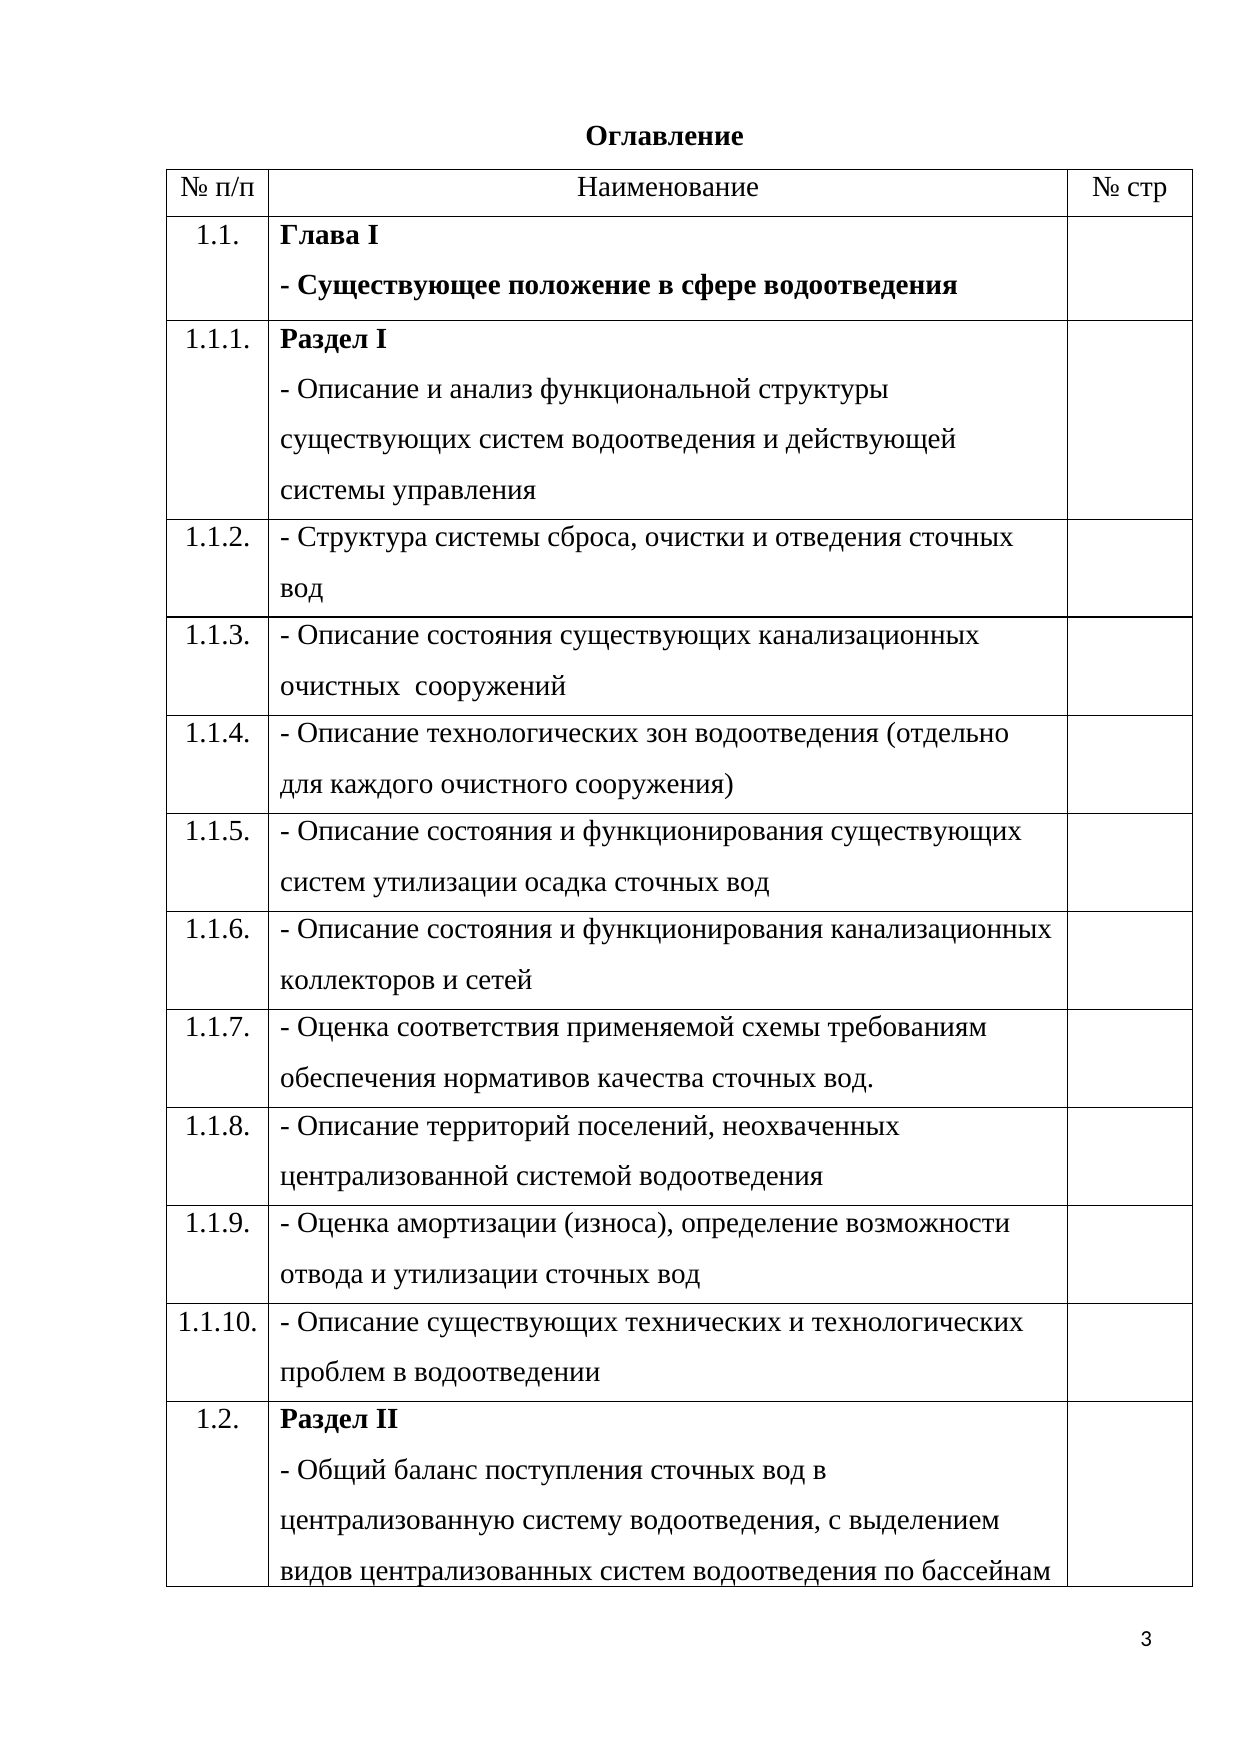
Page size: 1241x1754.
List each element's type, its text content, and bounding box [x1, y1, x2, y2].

table_cell [1068, 1206, 1192, 1303]
table_cell - Оценка соответствия применяемой схемы требованиям обеспечения нормативов качества сточных вод. [269, 1010, 1067, 1107]
table_cell 1.1.7. [167, 1010, 268, 1107]
table_header № стр [1068, 170, 1192, 216]
table_header Наименование [269, 170, 1067, 216]
table_cell Раздел I - Описание и анализ функциональной структуры существующих систем водоотведения и действующей системы управления [269, 321, 1067, 518]
table_cell - Структура системы сброса, очистки и отведения сточных вод [269, 520, 1067, 616]
table_cell 1.1.2. [167, 520, 268, 616]
table_cell [1068, 1402, 1192, 1586]
table_cell - Описание технологических зон водоотведения (отдельно для каждого очистного сооружения) [269, 716, 1067, 812]
table_cell - Описание существующих технических и технологических проблем в водоотведении [269, 1304, 1067, 1401]
table_cell [1068, 321, 1192, 518]
table_cell 1.1.5. [167, 814, 268, 911]
table_cell [1068, 716, 1192, 812]
table_cell [1068, 1108, 1192, 1204]
table_cell [1068, 814, 1192, 911]
table_cell - Описание состояния и функционирования существующих систем утилизации осадка сточных вод [269, 814, 1067, 911]
table_cell 1.1. [167, 217, 268, 320]
table_cell 1.1.9. [167, 1206, 268, 1303]
table_cell 1.1.8. [167, 1108, 268, 1204]
table_cell 1.2. [167, 1402, 268, 1586]
table_cell 1.1.10. [167, 1304, 268, 1401]
table_cell - Описание территорий поселений, неохваченных централизованной системой водоотведения [269, 1108, 1067, 1204]
table_cell [1068, 1304, 1192, 1401]
table_cell [1068, 1010, 1192, 1107]
table_cell - Оценка амортизации (износа), определение возможности отвода и утилизации сточных вод [269, 1206, 1067, 1303]
table_cell 1.1.6. [167, 912, 268, 1008]
table_cell 1.1.3. [167, 618, 268, 714]
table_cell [269, 1402, 1067, 1586]
table_cell [1068, 520, 1192, 616]
table_cell 1.1.1. [167, 321, 268, 518]
table_cell Глава I - Существующее положение в сфере водоотведения [269, 217, 1067, 320]
table_cell - Описание состояния и функционирования канализационных коллекторов и сетей [269, 912, 1067, 1008]
table_header № п/п [167, 170, 268, 216]
table_cell - Описание состояния существующих канализационных очистных сооружений [269, 618, 1067, 714]
table_cell 1.1.4. [167, 716, 268, 812]
table_cell [1068, 217, 1192, 320]
table_cell [1068, 618, 1192, 714]
table_cell [1068, 912, 1192, 1008]
text Оглавление [177, 118, 1152, 152]
